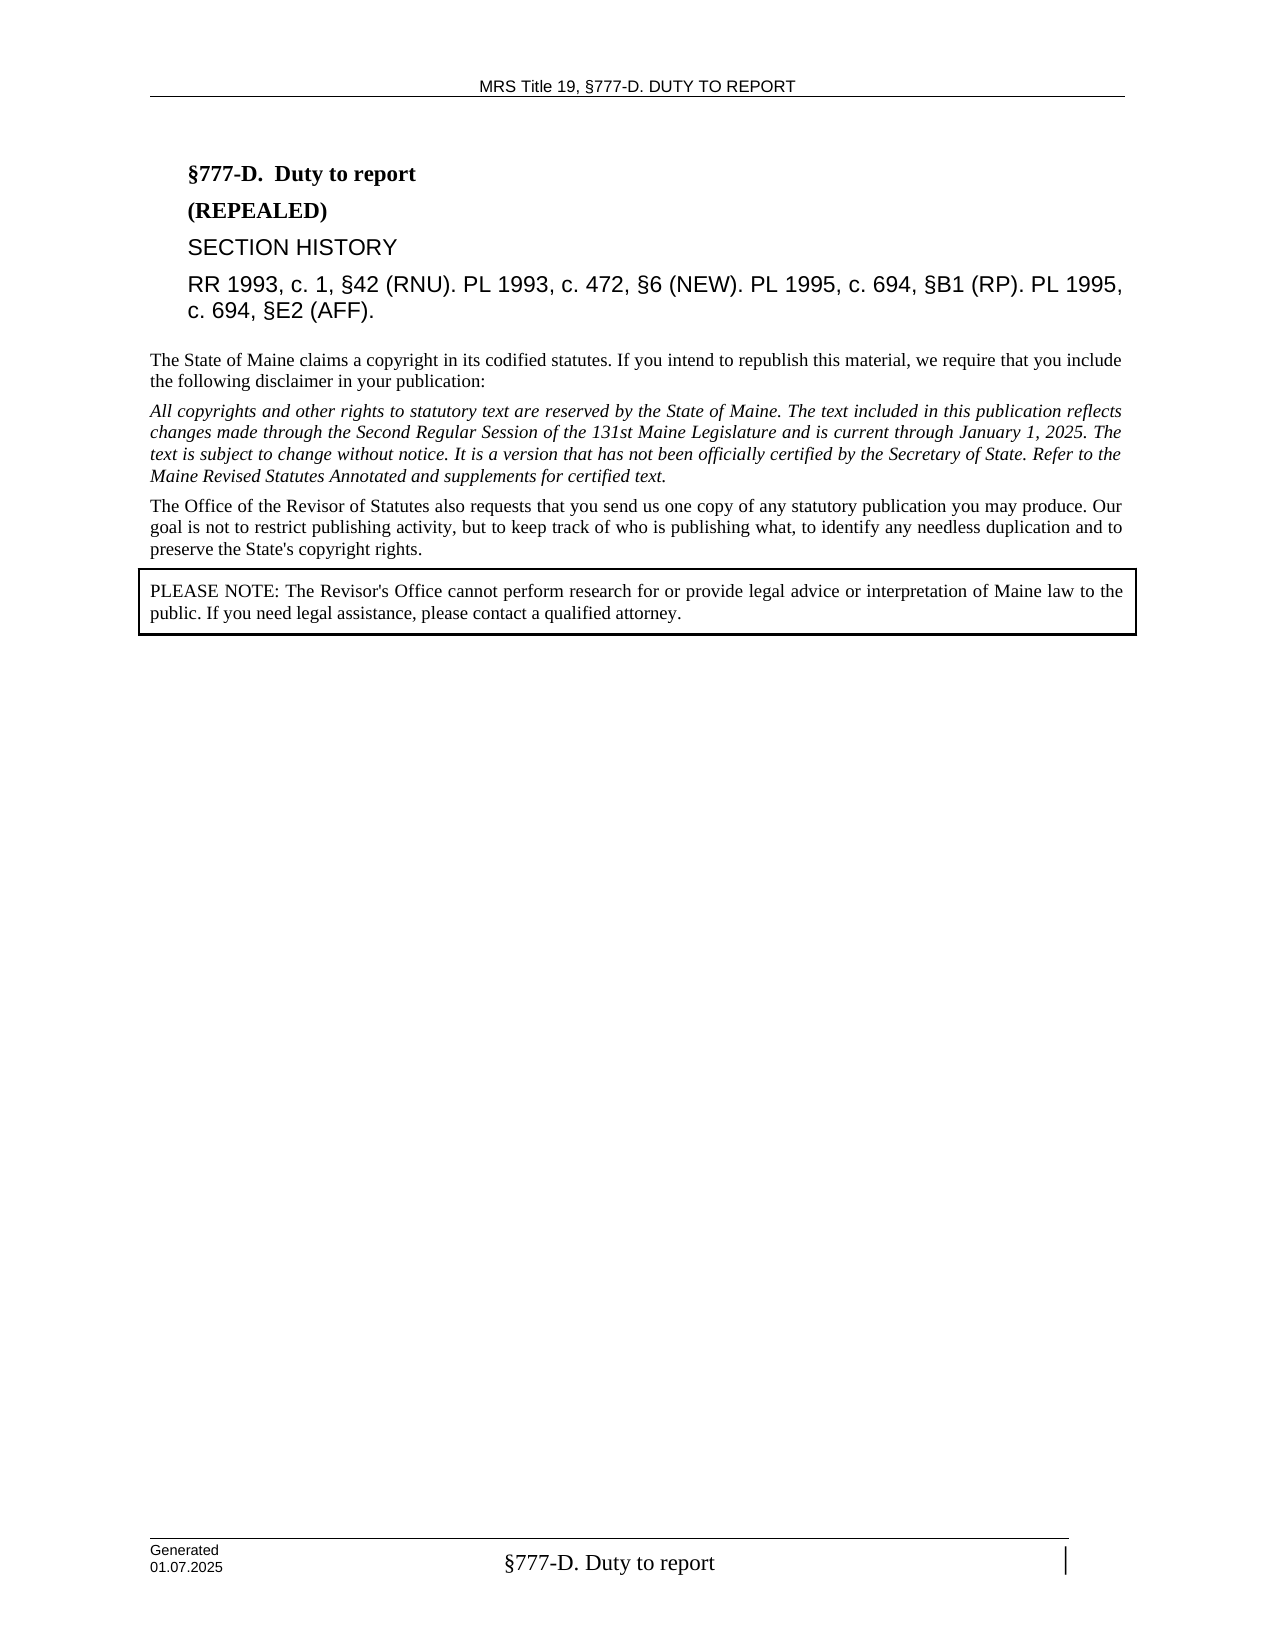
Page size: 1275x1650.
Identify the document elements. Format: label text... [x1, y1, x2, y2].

text All copyrights and other rights to statutory text are reserved by the State of Maine. The text included in this publication reflects changes made through the Second Regular Session of the 131st Maine Legislature and is current through January 1, 2025 . The text is subject to change without notice. It is a version that has not been officially certified by the Secretary of State. Refer to the Maine Revised Statutes Annotated and supplements for certified text. [150, 400, 1125, 486]
text (REPEALED) [187, 197, 1125, 223]
text §777-D. Duty to report [187, 160, 1125, 187]
text RR 1993, c. 1, §42 (RNU). PL 1993, c. 472, §6 (NEW). PL 1995, c. 694, §B1 (RP). PL 1995, c. 694, §E2 (AFF). [187, 271, 1125, 323]
text The State of Maine claims a copyright in its codified statutes. If you intend to republish this material, we require that you include the following disclaimer in your publication: [150, 348, 1125, 392]
text SECTION HISTORY [187, 234, 1125, 260]
text PLEASE NOTE: The Revisor's Office cannot perform research for or provide legal advice or interpretation of Maine law to the public. If you need legal assistance, please contact a qualified attorney. [140, 570, 1135, 633]
text The Office of the Revisor of Statutes also requests that you send us one copy of any statutory publication you may produce. Our goal is not to restrict publishing activity, but to keep track of who is publishing what, to identify any needless duplication and to preserve the State's copyright rights. [150, 494, 1125, 559]
